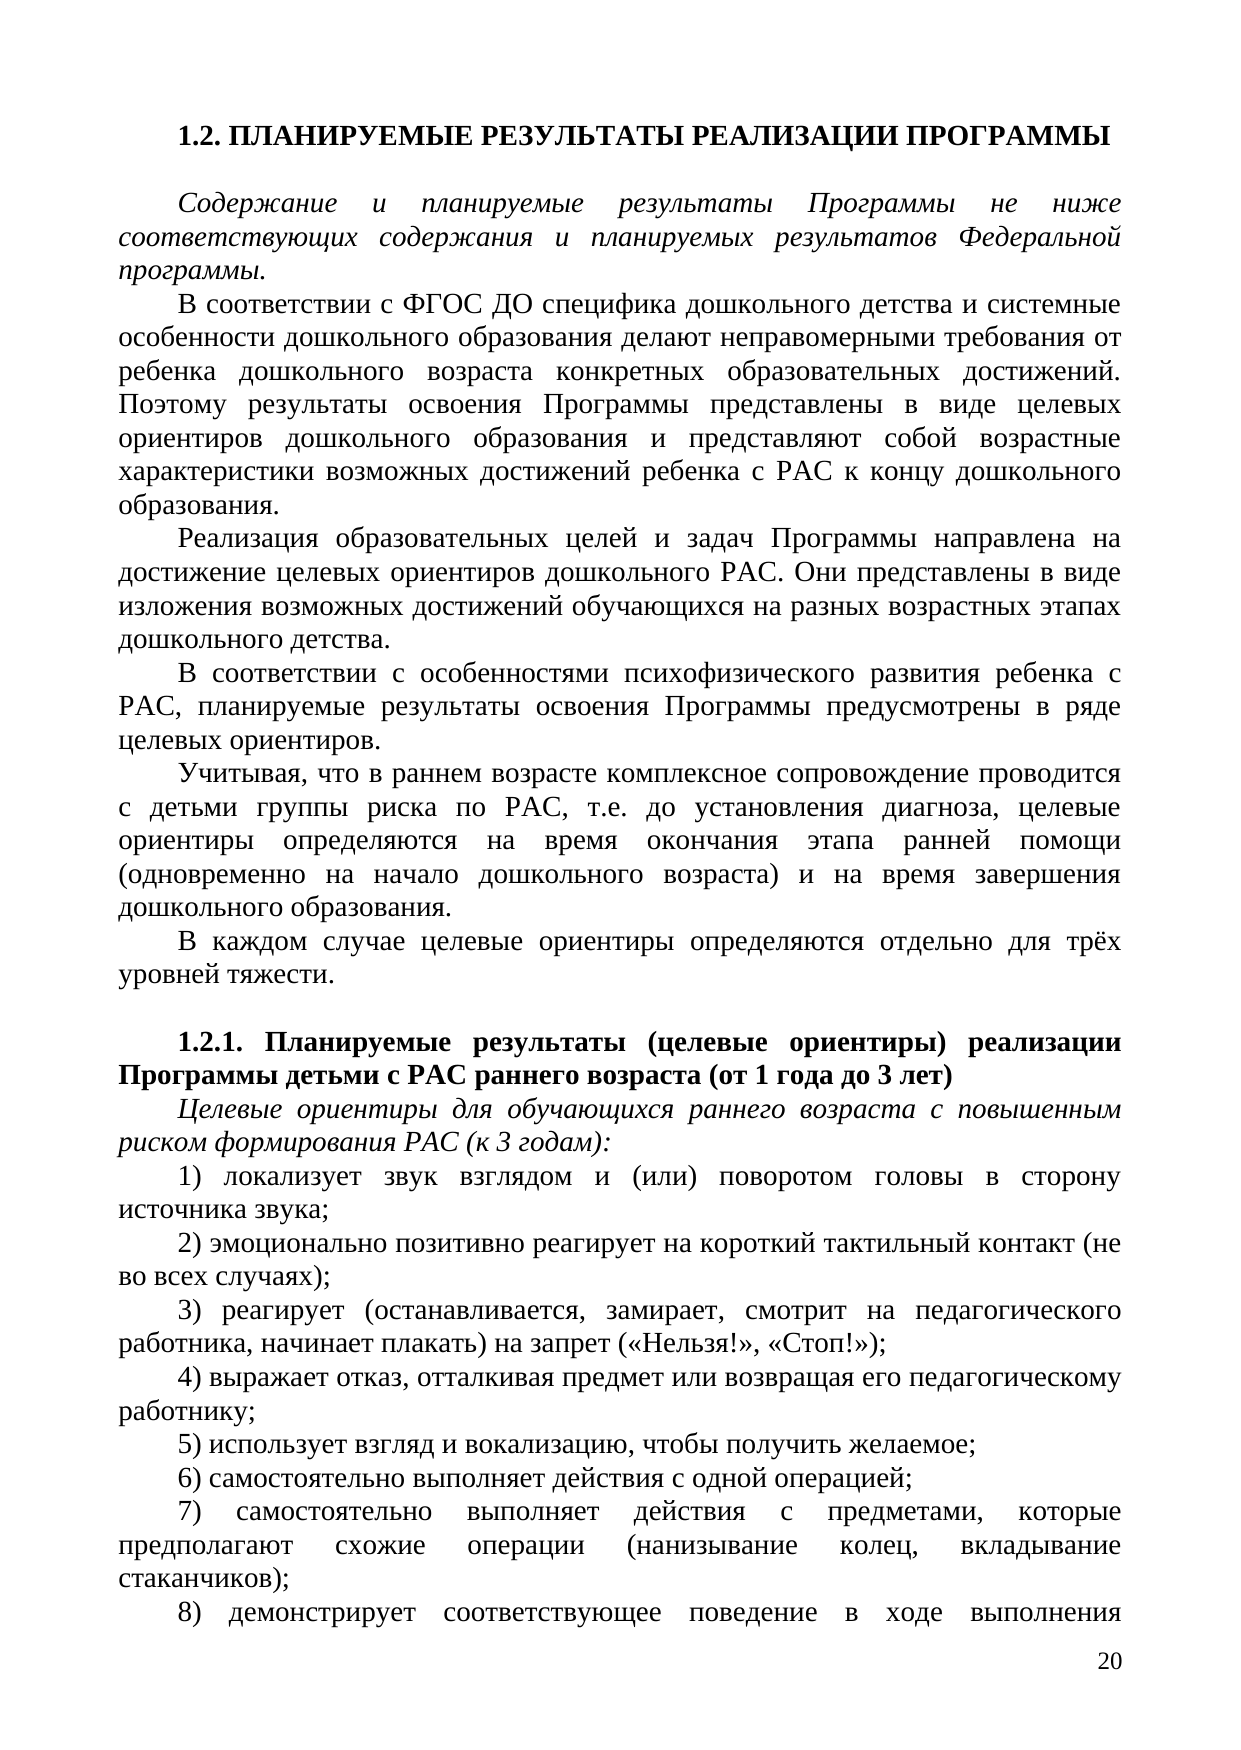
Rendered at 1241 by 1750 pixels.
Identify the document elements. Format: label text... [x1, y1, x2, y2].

text В соответствии с особенностями психофизического развития ребенка с РАС, планируемые результаты освоения Программы предусмотрены в ряде целевых ориентиров. [118, 655, 1122, 755]
text 2) эмоционально позитивно реагирует на короткий тактильный контакт (не во всех случаях); [118, 1225, 1122, 1292]
text 7) самостоятельно выполняет действия с предметами, которые предполагают схожие операции (нанизывание колец, вкладывание стаканчиков); [118, 1493, 1122, 1594]
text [118, 1594, 1122, 1627]
text Учитывая, что в раннем возрасте комплексное сопровождение проводится с детьми группы риска по РАС, т.е. до установления диагноза, целевые ориентиры определяются на время окончания этапа ранней помощи (одновременно на начало дошкольного возраста) и на время завершения дошкольного образования. [118, 755, 1122, 923]
text Содержание и планируемые результаты Программы не ниже соответствующих содержания и планируемых результатов Федеральной программы. [118, 185, 1122, 286]
text Целевые ориентиры для обучающихся раннего возраста с повышенным риском формирования РАС (к 3 годам): [118, 1091, 1122, 1158]
text 3) реагирует (останавливается, замирает, смотрит на педагогического работника, начинает плакать) на запрет («Нельзя!», «Стоп!»); [118, 1292, 1122, 1359]
text 1.2.1. Планируемые результаты (целевые ориентиры) реализации Программы детьми с РАС раннего возраста (от 1 года до 3 лет) [118, 1024, 1122, 1091]
text 4) выражает отказ, отталкивая предмет или возвращая его педагогическому работнику; [118, 1359, 1122, 1426]
text 5) использует взгляд и вокализацию, чтобы получить желаемое; [118, 1426, 1122, 1460]
text 6) самостоятельно выполняет действия с одной операцией; [118, 1460, 1122, 1493]
text В соответствии с ФГОС ДО специфика дошкольного детства и системные особенности дошкольного образования делают неправомерными требования от ребенка дошкольного возраста конкретных образовательных достижений. Поэтому результаты освоения Программы представлены в виде целевых ориентиров дошкольного образования и представляют собой возрастные характеристики возможных достижений ребенка с РАС к концу дошкольного образования. [118, 286, 1122, 521]
text 1) локализует звук взглядом и (или) поворотом головы в сторону источника звука; [118, 1158, 1122, 1225]
text В каждом случае целевые ориентиры определяются отдельно для трёх уровней тяжести. [118, 923, 1122, 990]
text 1.2. ПЛАНИРУЕМЫЕ РЕЗУЛЬТАТЫ РЕАЛИЗАЦИИ ПРОГРАММЫ [118, 118, 1122, 152]
text Реализация образовательных целей и задач Программы направлена на достижение целевых ориентиров дошкольного РАС. Они представлены в виде изложения возможных достижений обучающихся на разных возрастных этапах дошкольного детства. [118, 521, 1122, 655]
